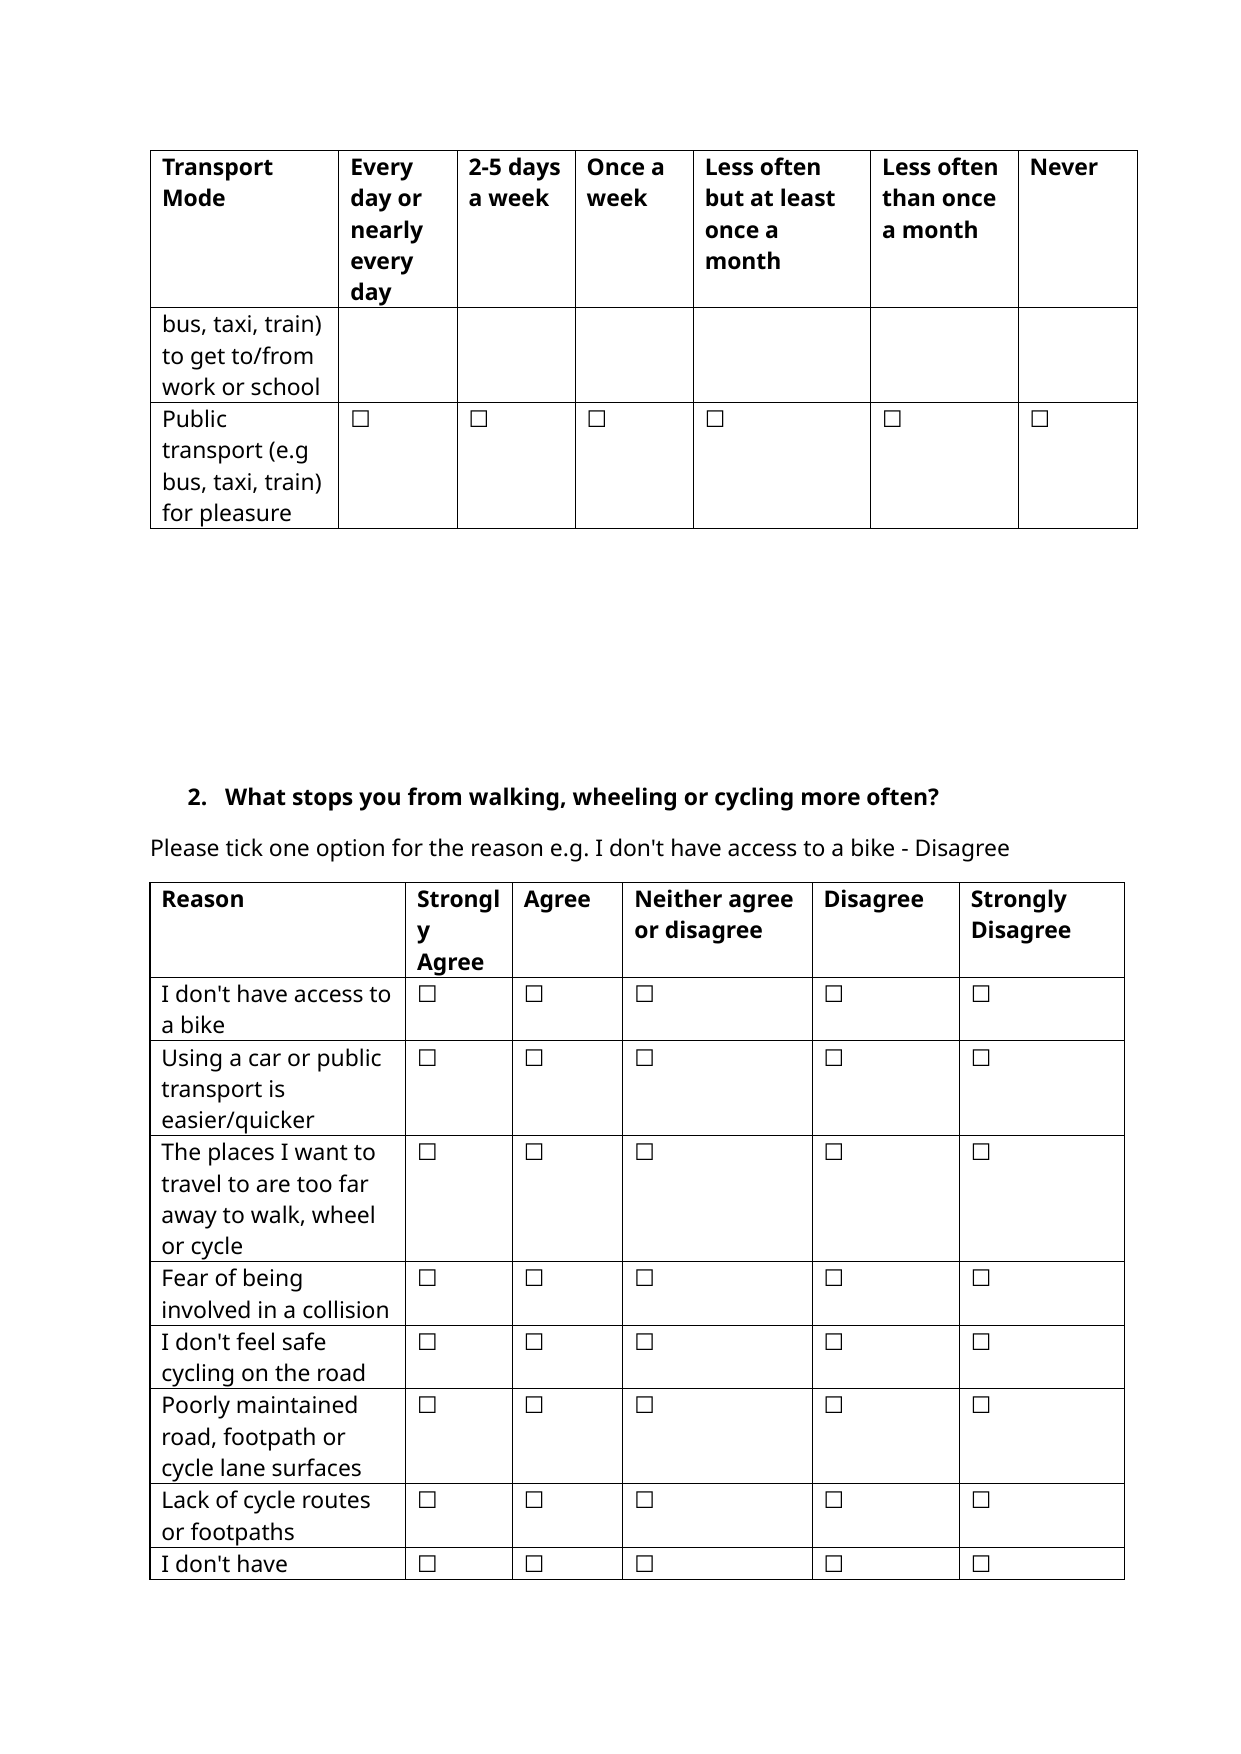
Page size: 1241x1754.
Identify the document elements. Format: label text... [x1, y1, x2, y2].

table_header Strongly Disagree [960, 883, 1124, 977]
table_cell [151, 1548, 405, 1579]
table_header Transport Mode [151, 151, 338, 307]
table_cell ☐ [960, 978, 1124, 1040]
table_cell ☐ [576, 308, 693, 402]
table_cell ☐ [623, 1136, 812, 1261]
table_cell ☐ [406, 1389, 512, 1483]
table_cell ☐ [339, 403, 457, 528]
table_cell ☐ [694, 403, 870, 528]
table_cell ☐ [813, 1389, 959, 1483]
table_cell ☐ [406, 978, 512, 1040]
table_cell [151, 308, 338, 402]
table_cell ☐ [406, 1041, 512, 1135]
table_cell ☐ [458, 403, 575, 528]
table_cell I don't feel safe cycling on the road [151, 1326, 405, 1388]
table_cell ☐ [513, 1326, 622, 1388]
table_cell ☐ [513, 1136, 622, 1261]
table_header Agree [513, 883, 622, 977]
table_cell ☐ [513, 1262, 622, 1325]
table_cell Public transport (e.g bus, taxi, train) for pleasure [151, 403, 338, 528]
table_cell ☐ [623, 1548, 812, 1579]
table_cell ☐ [960, 1389, 1124, 1483]
table_header Less often but at least once a month [694, 151, 870, 307]
table_cell ☐ [1019, 308, 1137, 402]
table_cell ☐ [513, 978, 622, 1040]
table_cell ☐ [576, 403, 693, 528]
table_cell The places I want to travel to are too far away to walk, wheel or cycle [151, 1136, 405, 1261]
table_header Reason [151, 883, 405, 977]
table_cell ☐ [871, 403, 1018, 528]
table_cell ☐ [406, 1262, 512, 1325]
table_cell ☐ [960, 1136, 1124, 1261]
table_header Every day or nearly every day [339, 151, 457, 307]
table_cell ☐ [694, 308, 870, 402]
table_cell ☐ [960, 1041, 1124, 1135]
table_cell ☐ [623, 1389, 812, 1483]
table_cell ☐ [623, 1326, 812, 1388]
table_cell I don't have access to a bike [151, 978, 405, 1040]
table_cell ☐ [813, 1548, 959, 1579]
table_header Never [1019, 151, 1137, 307]
table_cell ☐ [813, 1041, 959, 1135]
table_cell ☐ [623, 1484, 812, 1547]
table_cell ☐ [513, 1389, 622, 1483]
table_header Less often than once a month [871, 151, 1018, 307]
table_cell ☐ [406, 1484, 512, 1547]
table_header Neither agree or disagree [623, 883, 812, 977]
list What stops you from walking, wheeling or cycling more often? [187, 781, 1090, 812]
table_header 2-5 days a week [458, 151, 575, 307]
table_header Once a week [576, 151, 693, 307]
table_cell ☐ [513, 1548, 622, 1579]
table_header Disagree [813, 883, 959, 977]
table_cell ☐ [813, 1136, 959, 1261]
table_cell Lack of cycle routes or footpaths [151, 1484, 405, 1547]
table_header Strongly Agree [406, 883, 512, 977]
table_cell ☐ [960, 1326, 1124, 1388]
table_cell ☐ [406, 1136, 512, 1261]
table_cell ☐ [513, 1484, 622, 1547]
table_cell ☐ [813, 1262, 959, 1325]
table_cell Poorly maintained road, footpath or cycle lane surfaces [151, 1389, 405, 1483]
table_cell ☐ [623, 1262, 812, 1325]
table_cell ☐ [406, 1326, 512, 1388]
table_cell Fear of being involved in a collision [151, 1262, 405, 1325]
table_cell Using a car or public transport is easier/quicker [151, 1041, 405, 1135]
table_cell ☐ [623, 978, 812, 1040]
table_cell ☐ [960, 1262, 1124, 1325]
table_cell ☐ [513, 1041, 622, 1135]
table_cell ☐ [406, 1548, 512, 1579]
table_cell ☐ [458, 308, 575, 402]
text Please tick one option for the reason e.g. I don't have access to a bike - Disagree [150, 832, 1090, 863]
table_cell ☐ [623, 1041, 812, 1135]
table_cell ☐ [1019, 403, 1137, 528]
table_cell ☐ [871, 308, 1018, 402]
table_cell ☐ [960, 1548, 1124, 1579]
table_cell ☐ [960, 1484, 1124, 1547]
table_cell ☐ [813, 1484, 959, 1547]
table_cell ☐ [813, 1326, 959, 1388]
table_cell ☐ [813, 978, 959, 1040]
table_cell ☐ [339, 308, 457, 402]
